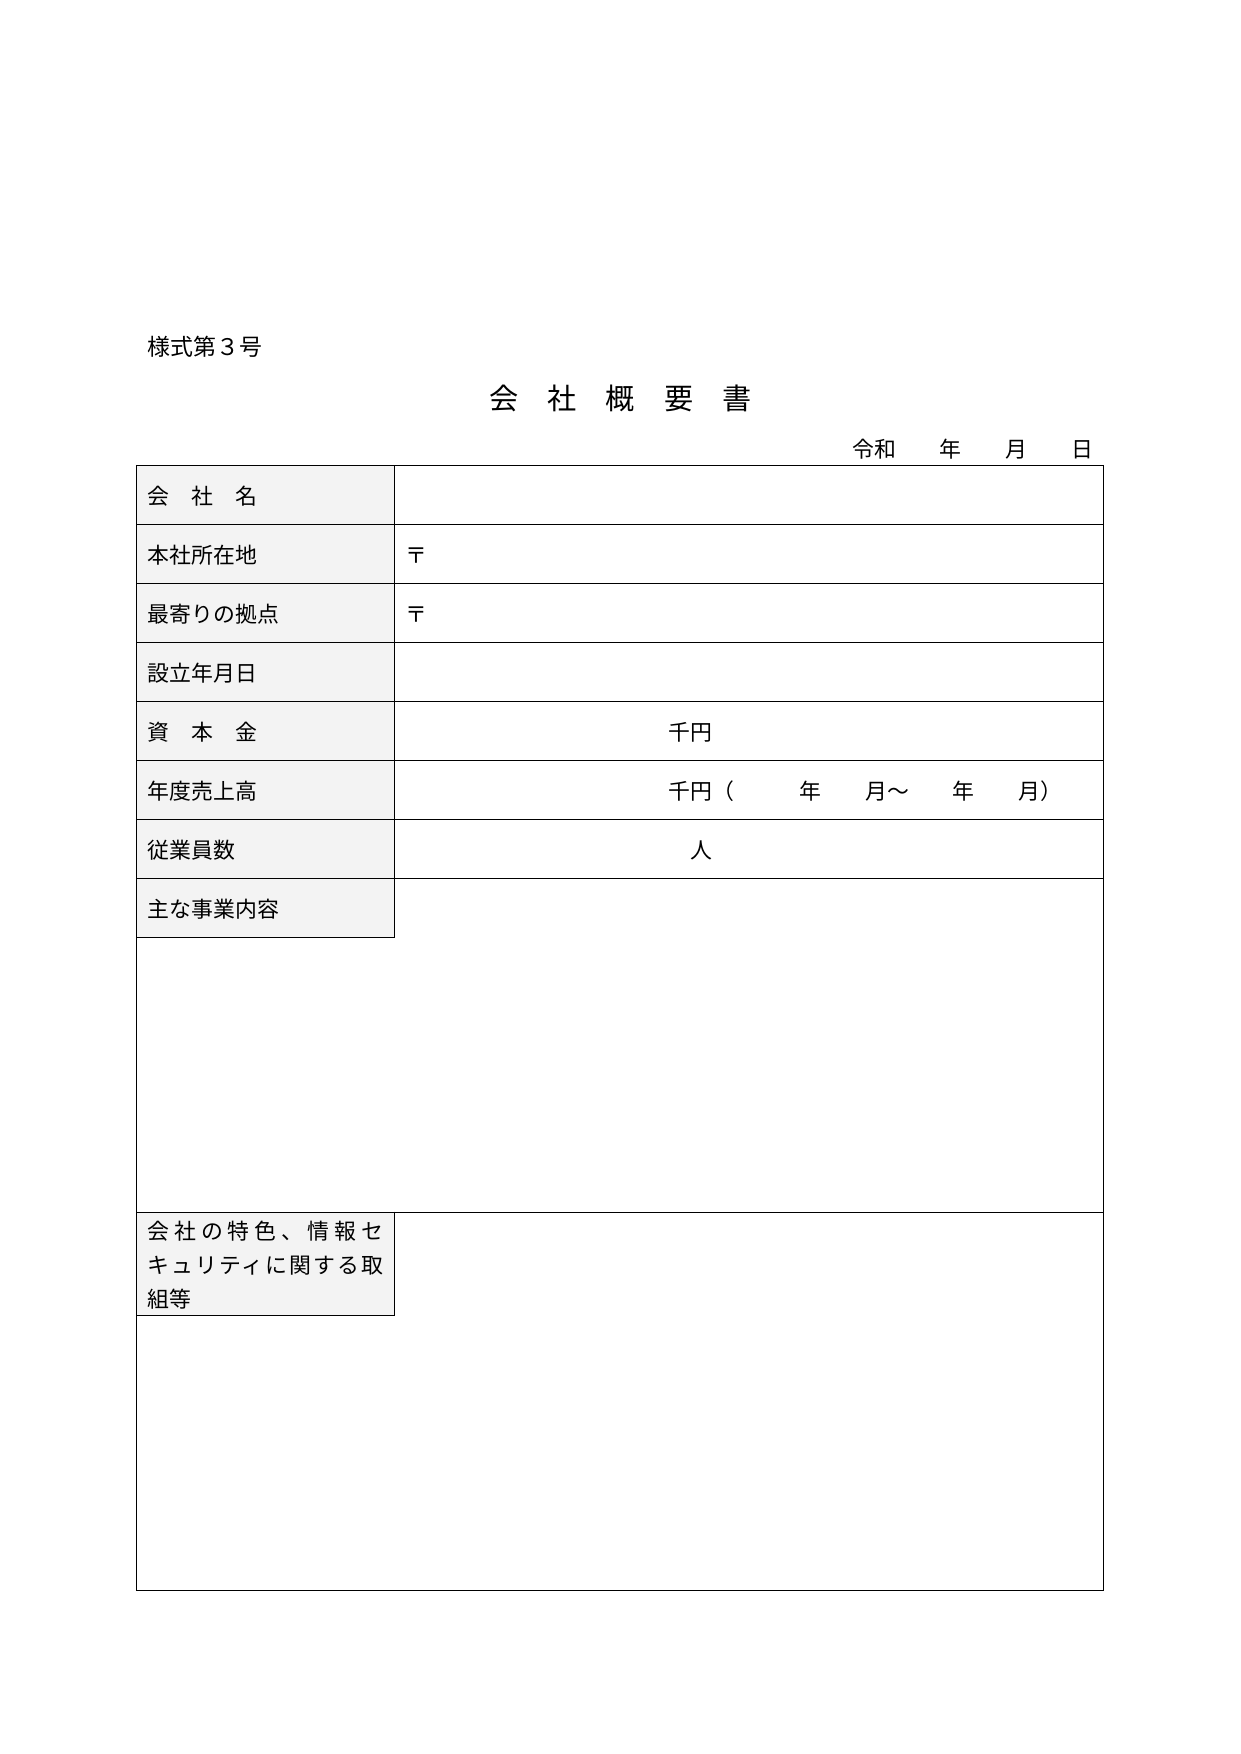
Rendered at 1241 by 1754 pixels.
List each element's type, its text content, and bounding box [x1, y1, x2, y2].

table_cell 従業員数 [137, 820, 394, 878]
table_cell 資 本 金 [137, 702, 394, 760]
table_header [395, 466, 1103, 524]
table_cell 本社所在地 [137, 525, 394, 583]
table_cell 千円（ 年 月～ 年 月） [395, 761, 1103, 819]
table_cell 設立年月日 [137, 643, 394, 701]
text 会 社 概 要 書 [148, 362, 1092, 431]
table_cell 会社の特色、情報セキュリティに関する取組等 [137, 1213, 394, 1315]
table_cell 〒 [395, 525, 1103, 583]
text 様式第３号 [148, 328, 1092, 362]
table_cell [395, 1213, 1103, 1315]
text 令和 年 月 日 [148, 431, 1092, 465]
table_cell [137, 1315, 1103, 1589]
table_cell 主な事業内容 [137, 879, 394, 937]
table_cell 〒 [395, 584, 1103, 642]
table_cell 年度売上高 [137, 761, 394, 819]
table_cell [395, 879, 1103, 937]
table_cell [395, 643, 1103, 701]
table_cell 千円 [395, 702, 1103, 760]
table_cell 人 [395, 820, 1103, 878]
table_cell [137, 937, 1103, 1212]
table_header 会 社 名 [137, 466, 394, 524]
table_cell 最寄りの拠点 [137, 584, 394, 642]
